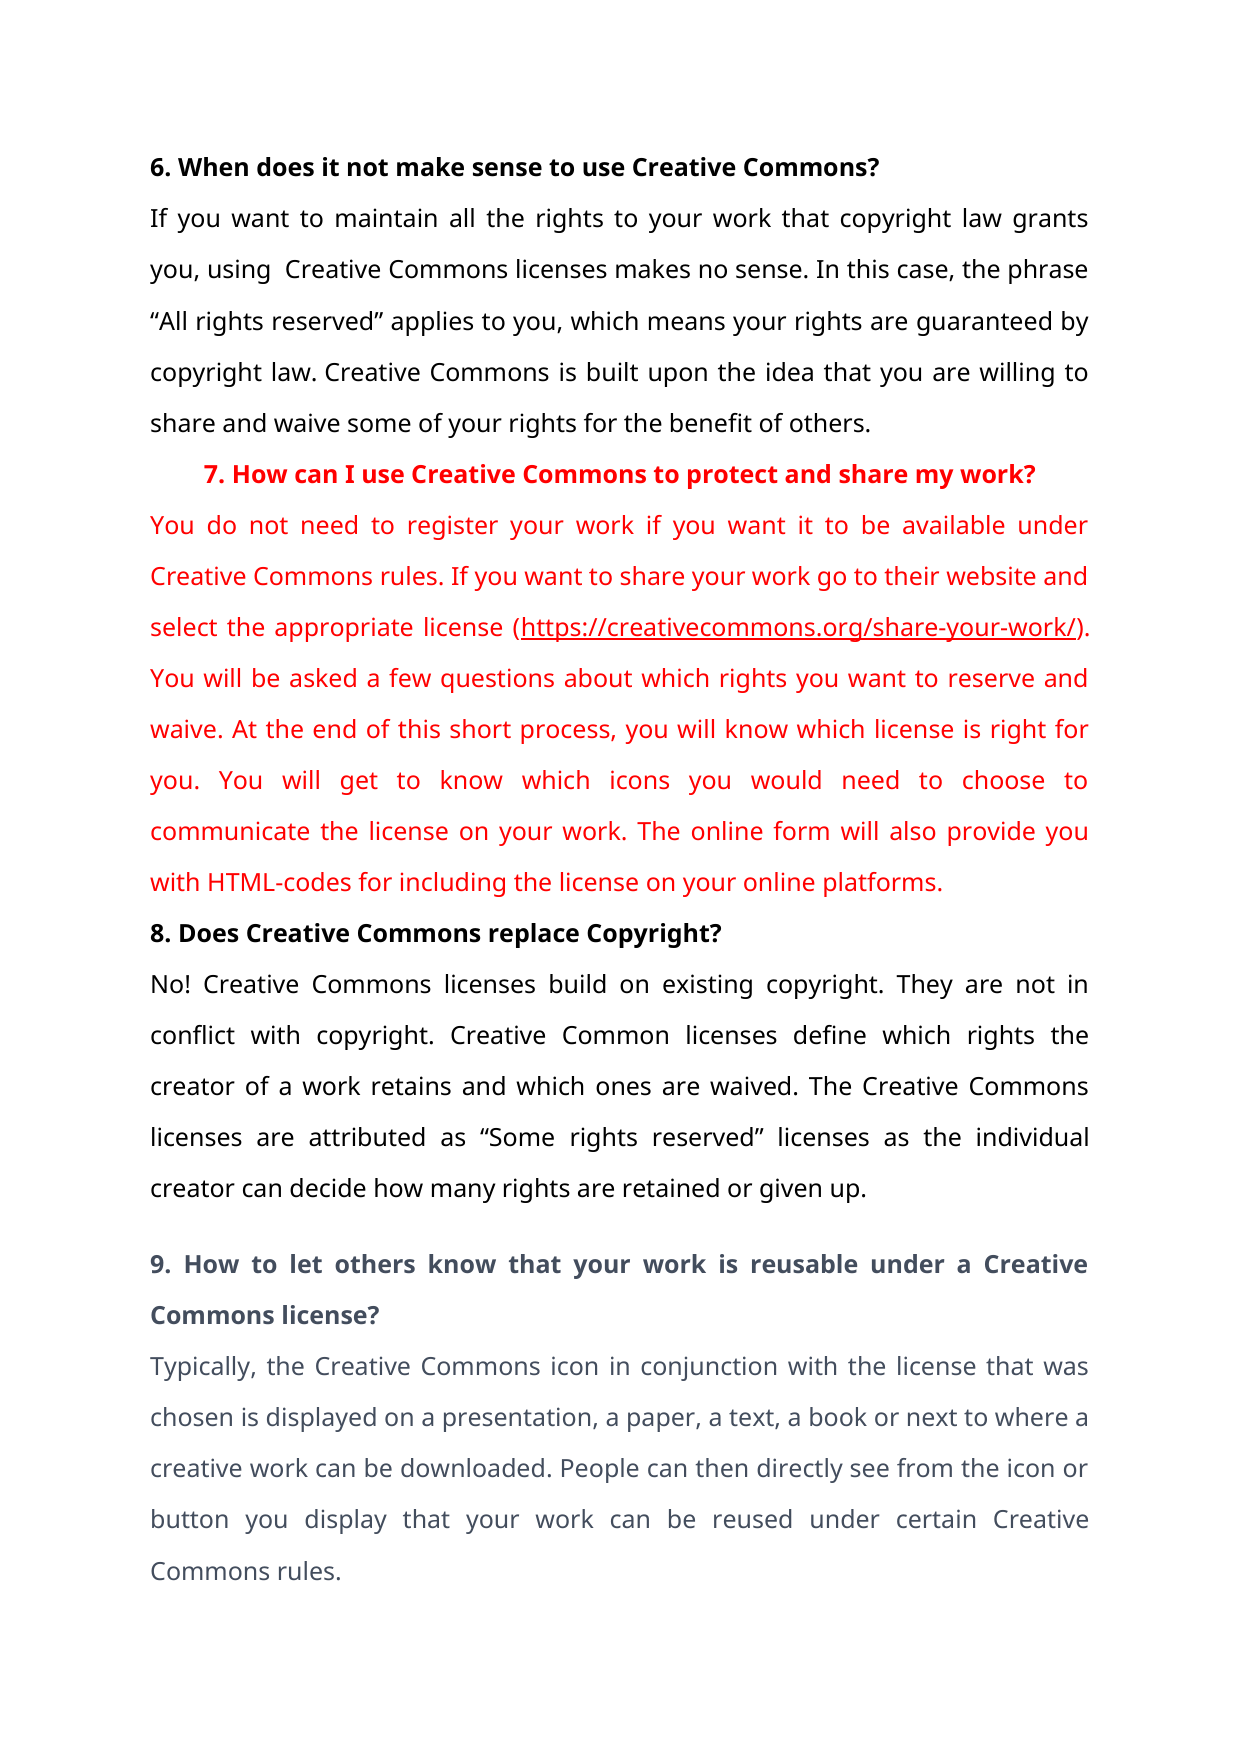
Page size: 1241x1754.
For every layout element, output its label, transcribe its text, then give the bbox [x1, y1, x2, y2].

text If you want to maintain all the rights to your work that copyright law grants you, using Creative Commons licenses makes no sense. In this case, the phrase “All rights reserved” applies to you, which means your rights are guaranteed by copyright law. Creative Commons is built upon the idea that you are willing to share and waive some of your rights for the benefit of others. [150, 201, 1090, 439]
subtitle 8. Does Creative Commons replace Copyright? [150, 916, 1090, 950]
subtitle 6. When does it not make sense to use Creative Commons? [150, 150, 1090, 184]
text You do not need to register your work if you want it to be available under Creative Commons rules. If you want to share your work go to their website and select the appropriate license (https://creativecommons.org/share-your-work/). You will be asked a few questions about which rights you want to reserve and waive. At the end of this short process, you will know which license is right for you. You will get to know which icons you would need to choose to communicate the license on your work. The online form will also provide you with HTML-codes for including the license on your online platforms. [150, 507, 1090, 899]
text Typically, the Creative Commons icon in conjunction with the license that was chosen is displayed on a presentation, a paper, a text, a book or next to where a creative work can be downloaded. People can then directly see from the icon or button you display that your work can be reused under certain Creative Commons rules. [150, 1349, 1090, 1587]
subtitle 9. How to let others know that your work is reusable under a Creative Commons license? [150, 1247, 1090, 1332]
subtitle 7. How can I use Creative Commons to protect and share my work? [150, 456, 1090, 490]
text No! Creative Commons licenses build on existing copyright. They are not in conflict with copyright. Creative Common licenses define which rights the creator of a work retains and which ones are waived. The Creative Commons licenses are attributed as “Some rights reserved” licenses as the individual creator can decide how many rights are retained or given up. [150, 967, 1090, 1205]
